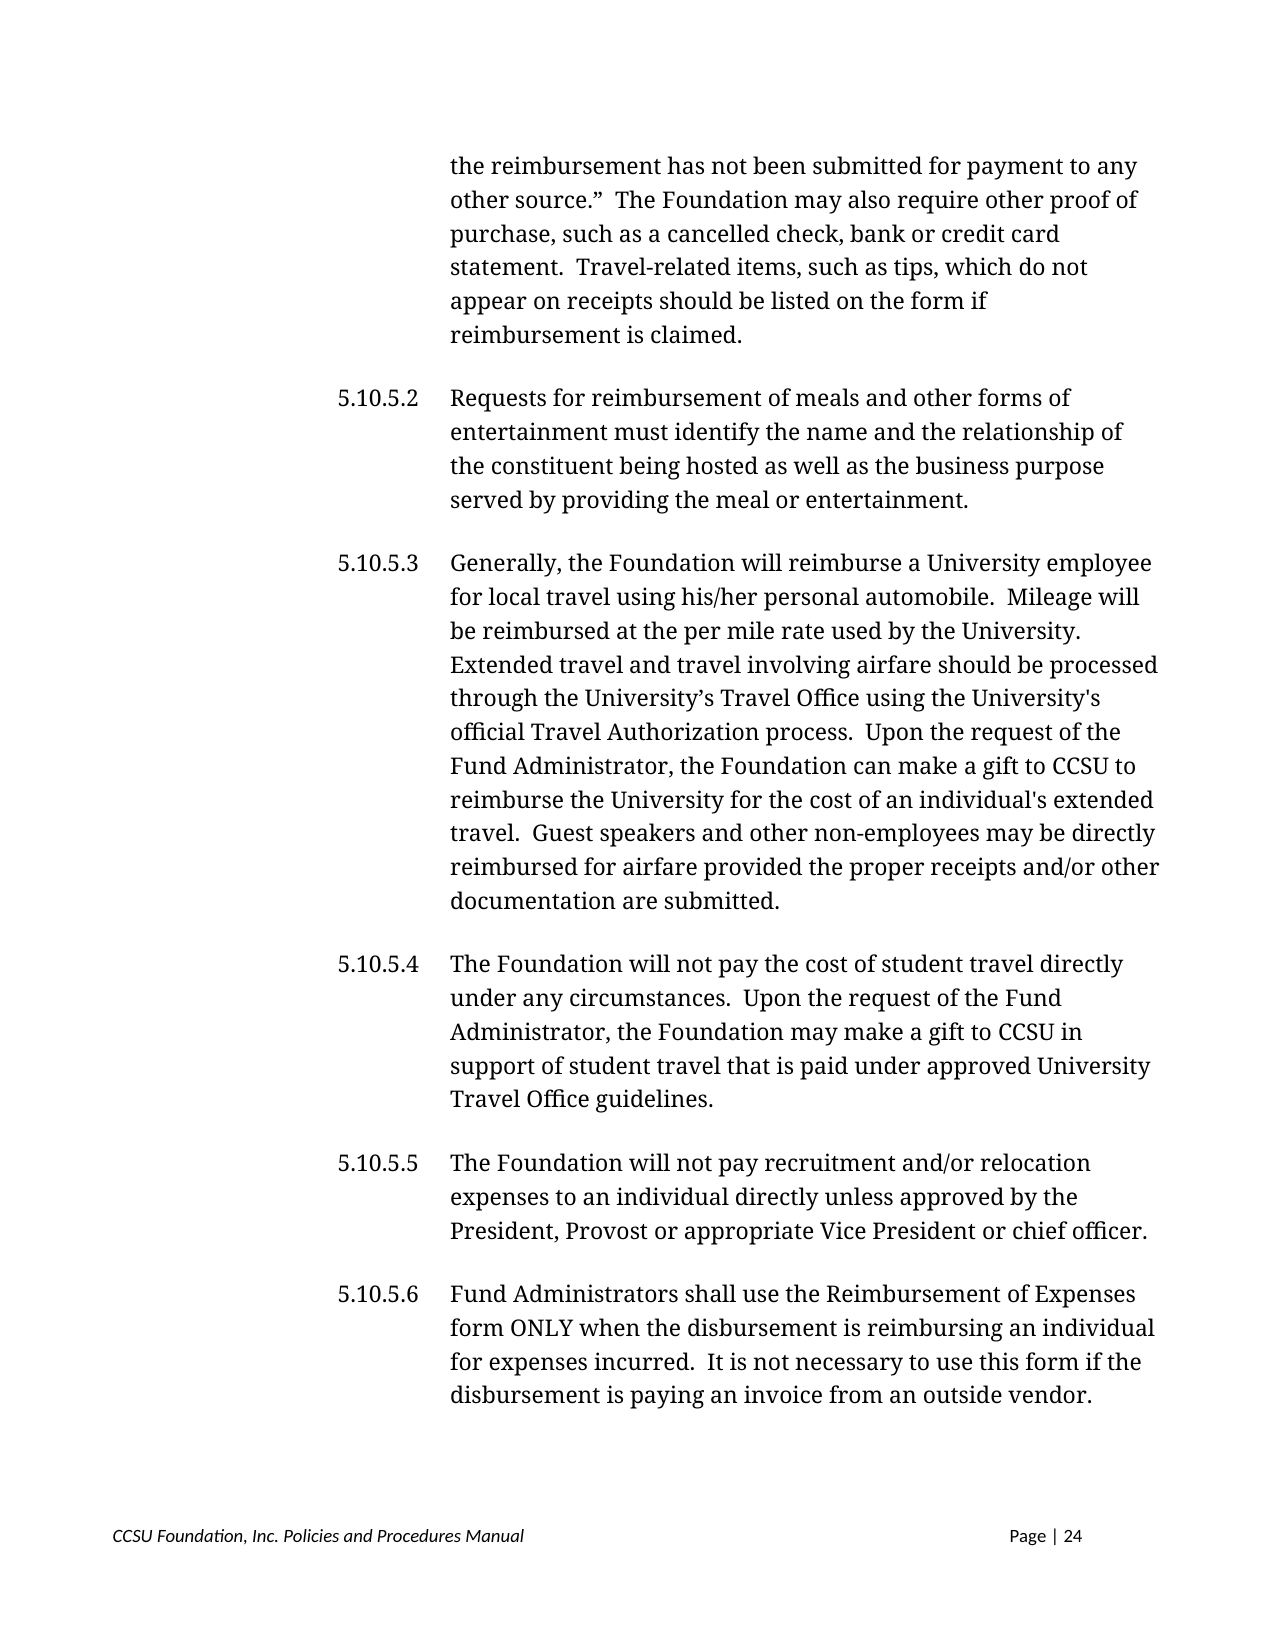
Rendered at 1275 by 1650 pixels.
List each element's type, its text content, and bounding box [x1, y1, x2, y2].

list The Foundation will not pay recruitment and/or relocation expenses to an individual directly unless approved by the President, Provost or appropriate Vice President or chief officer. [337, 1147, 1162, 1276]
list Requests for reimbursement of meals and other forms of entertainment must identify the name and the relationship of the constituent being hosted as well as the business purpose served by providing the meal or entertainment. [337, 382, 1162, 545]
list Generally, the Foundation will reimburse a University employee for local travel using his/her personal automobile. Mileage will be reimbursed at the per mile rate used by the University. Extended travel and travel involving airfare should be processed through the University’s Travel Office using the University's official Travel Authorization process. Upon the request of the Fund Administrator, the Foundation can make a gift to CCSU to reimburse the University for the cost of an individual's extended travel. Guest speakers and other non-employees may be directly reimbursed for airfare provided the proper receipts and/or other documentation are submitted. [337, 547, 1162, 946]
list Fund Administrators shall use the Reimbursement of Expenses form ONLY when the disbursement is reimbursing an individual for expenses incurred. It is not necessary to use this form if the disbursement is paying an invoice from an outside vendor. [337, 1278, 1162, 1441]
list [337, 150, 1162, 380]
list The Foundation will not pay the cost of student travel directly under any circumstances. Upon the request of the Fund Administrator, the Foundation may make a gift to CCSU in support of student travel that is paid under approved University Travel Office guidelines. [337, 948, 1162, 1145]
